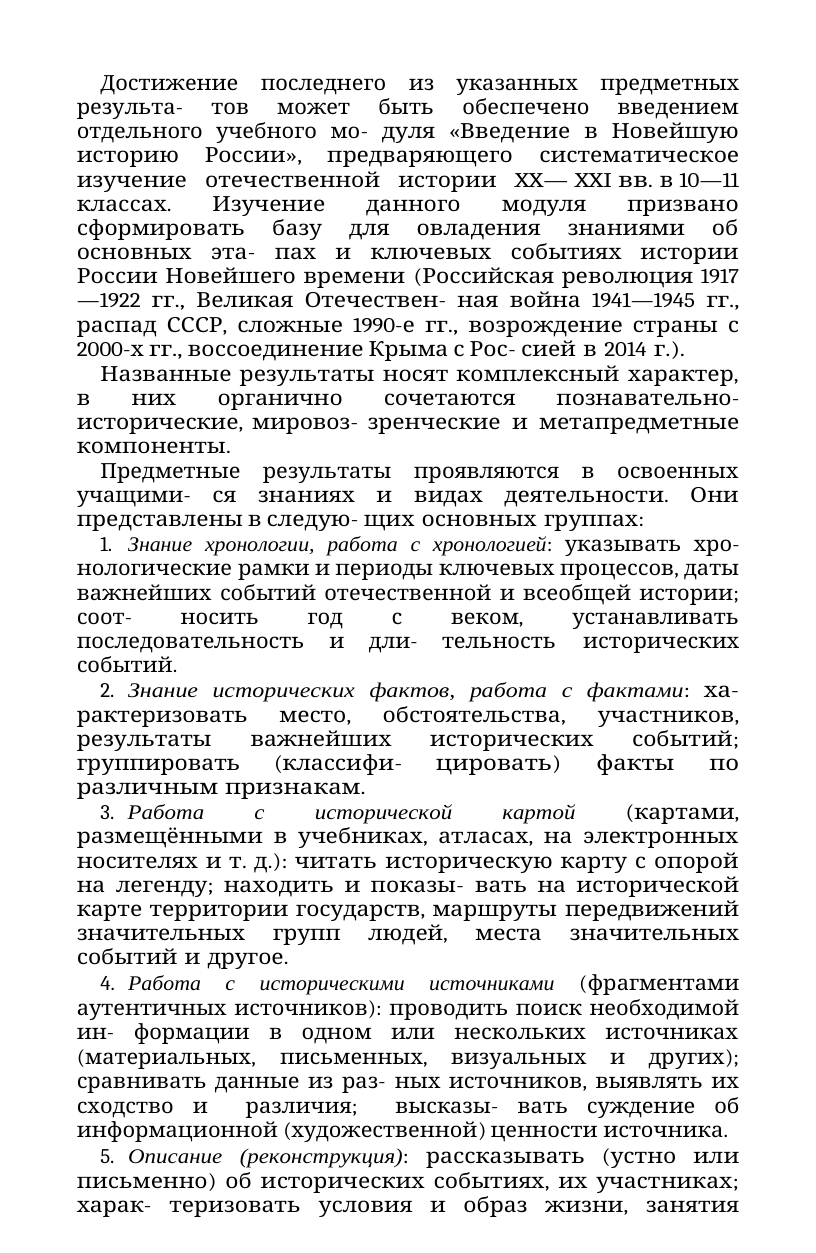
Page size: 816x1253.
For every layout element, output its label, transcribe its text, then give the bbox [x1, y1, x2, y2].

text Достижение последнего из указанных предметных результа- тов может быть обеспечено введением отдельного учебного мо- дуля «Введение в Новейшую историю России», предваряющего систематическое изучение отечественной истории XX— XXI вв. в 10—11 классах. Изучение данного модуля призвано сформировать базу для овладения знаниями об основных эта- пах и ключевых событиях истории России Новейшего времени (Российская революция 1917—1922 гг., Великая Отечествен- ная война 1941—1945 гг., распад СССР, сложные 1990-е гг., возрождение страны с 2000-х гг., воссоединение Крыма с Рос- сией в 2014 г.). [77, 72, 739, 361]
text Названные результаты носят комплексный характер, в них органично сочетаются познавательно-исторические, мировоз- зренческие и метапредметные компоненты. [77, 362, 739, 459]
list Знание хронологии, работа с хронологией: указывать хро- нологические рамки и периоды ключевых процессов, даты важнейших событий отечественной и всеобщей истории; соот- носить год с веком, устанавливать последовательность и дли- тельность исторических событий. [77, 532, 739, 678]
list Работа с историческими источниками (фрагментами аутентичных источников): проводить поиск необходимой ин- формации в одном или нескольких источниках (материальных, письменных, визуальных и других); сравнивать данные из раз- ных источников, выявлять их сходство и различия; высказы- вать суждение об информационной (художественной) ценности источника. [77, 971, 739, 1143]
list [77, 1144, 739, 1218]
text Предметные результаты проявляются в освоенных учащими- ся знаниях и видах деятельности. Они представлены в следую- щих основных группах: [77, 459, 739, 532]
list Работа с исторической картой (картами, размещёнными в учебниках, атласах, на электронных носителях и т. д.): читать историческую карту с опорой на легенду; находить и показы- вать на исторической карте территории государств, маршруты передвижений значительных групп людей, места значительных событий и другое. [77, 800, 739, 970]
list Знание исторических фактов, работа с фактами: ха- рактеризовать место, обстоятельства, участников, результаты важнейших исторических событий; группировать (классифи- цировать) факты по различным признакам. [77, 678, 739, 800]
